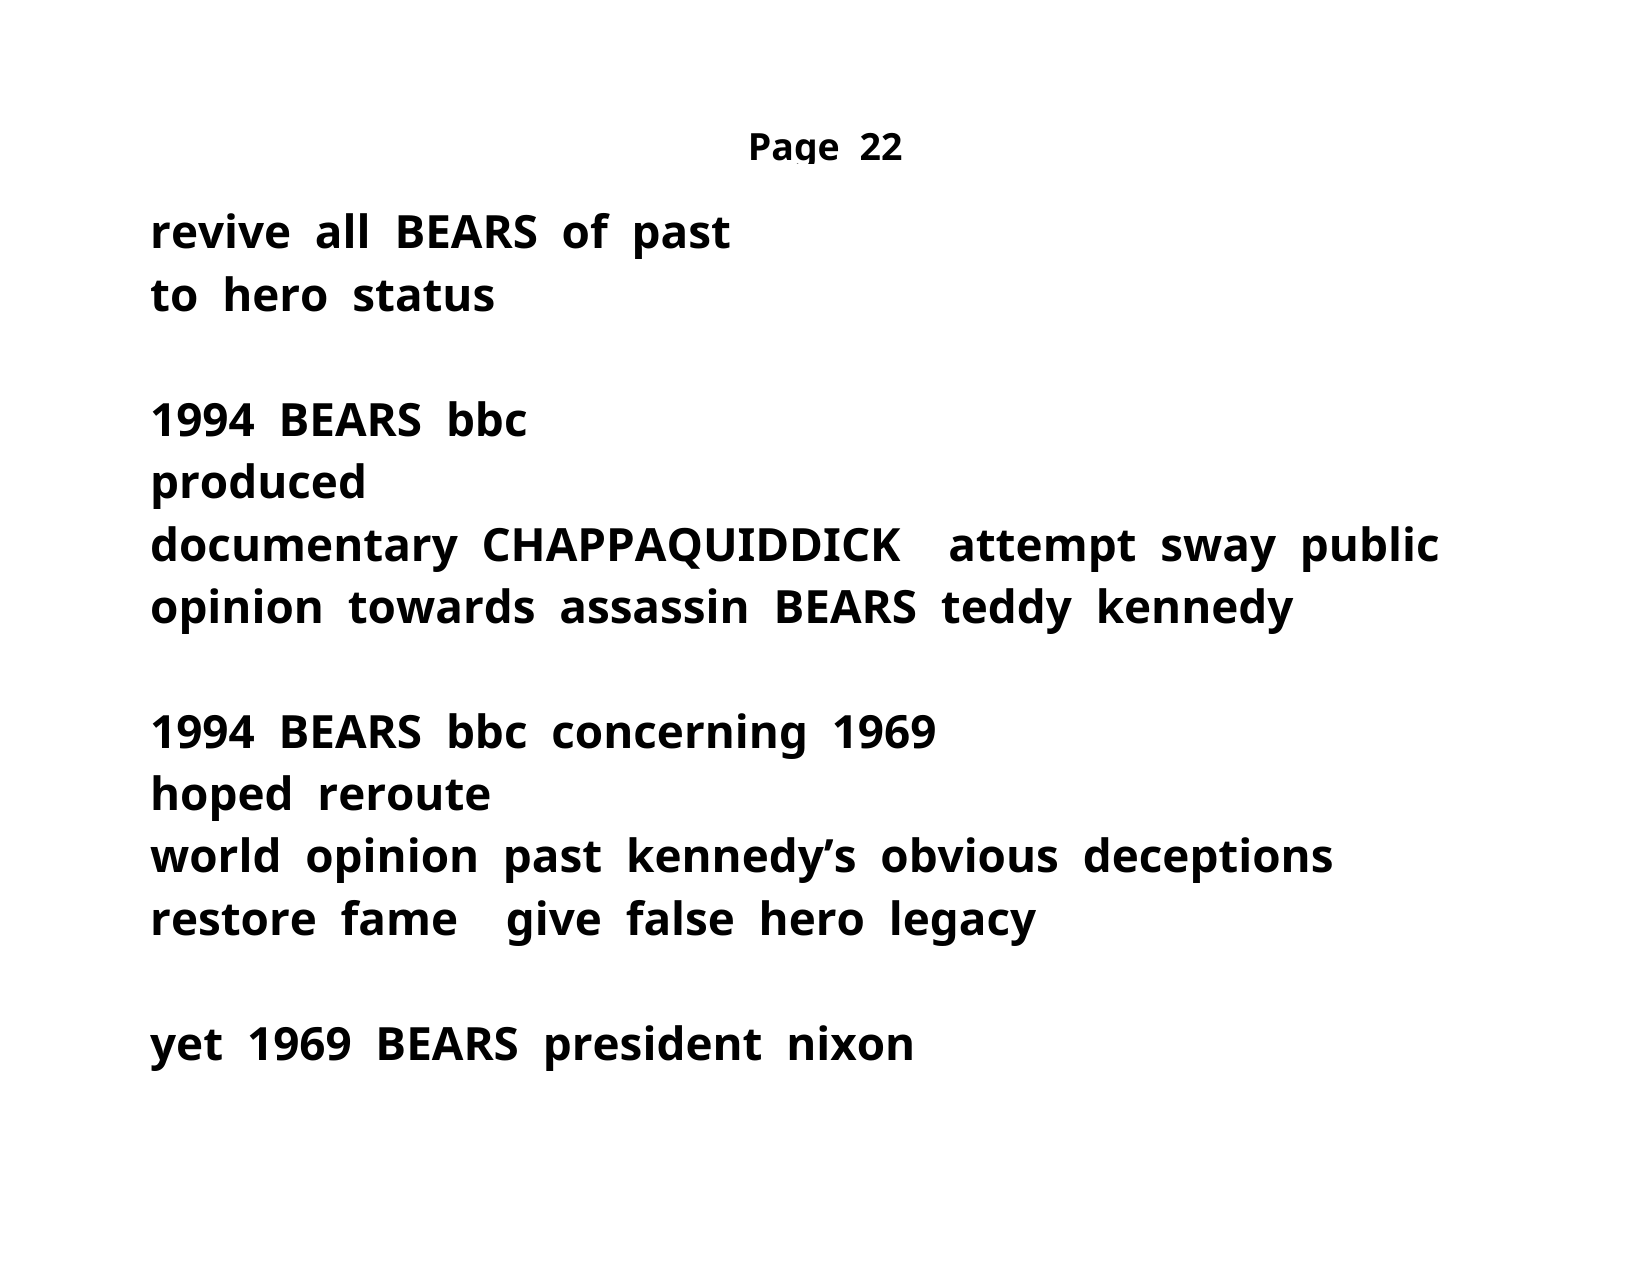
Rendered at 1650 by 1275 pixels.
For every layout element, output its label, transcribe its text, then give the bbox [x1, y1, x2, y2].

text documentary CHAPPAQUIDDICK attempt sway public opinion towards assassin BEARS teddy kennedy [150, 512, 1500, 637]
text produced [150, 449, 1500, 512]
text restore fame give false hero legacy [150, 886, 1500, 949]
text revive all BEARS of past [150, 200, 1500, 262]
text world opinion past kennedy’s obvious deceptions [150, 824, 1500, 886]
text hoped reroute [150, 762, 1500, 824]
text to hero status [150, 262, 1500, 325]
text yet 1969 BEARS president nixon [150, 1011, 1500, 1073]
text 1994 BEARS bbc concerning 1969 [150, 699, 1500, 762]
text 1994 BEARS bbc [150, 387, 1500, 449]
